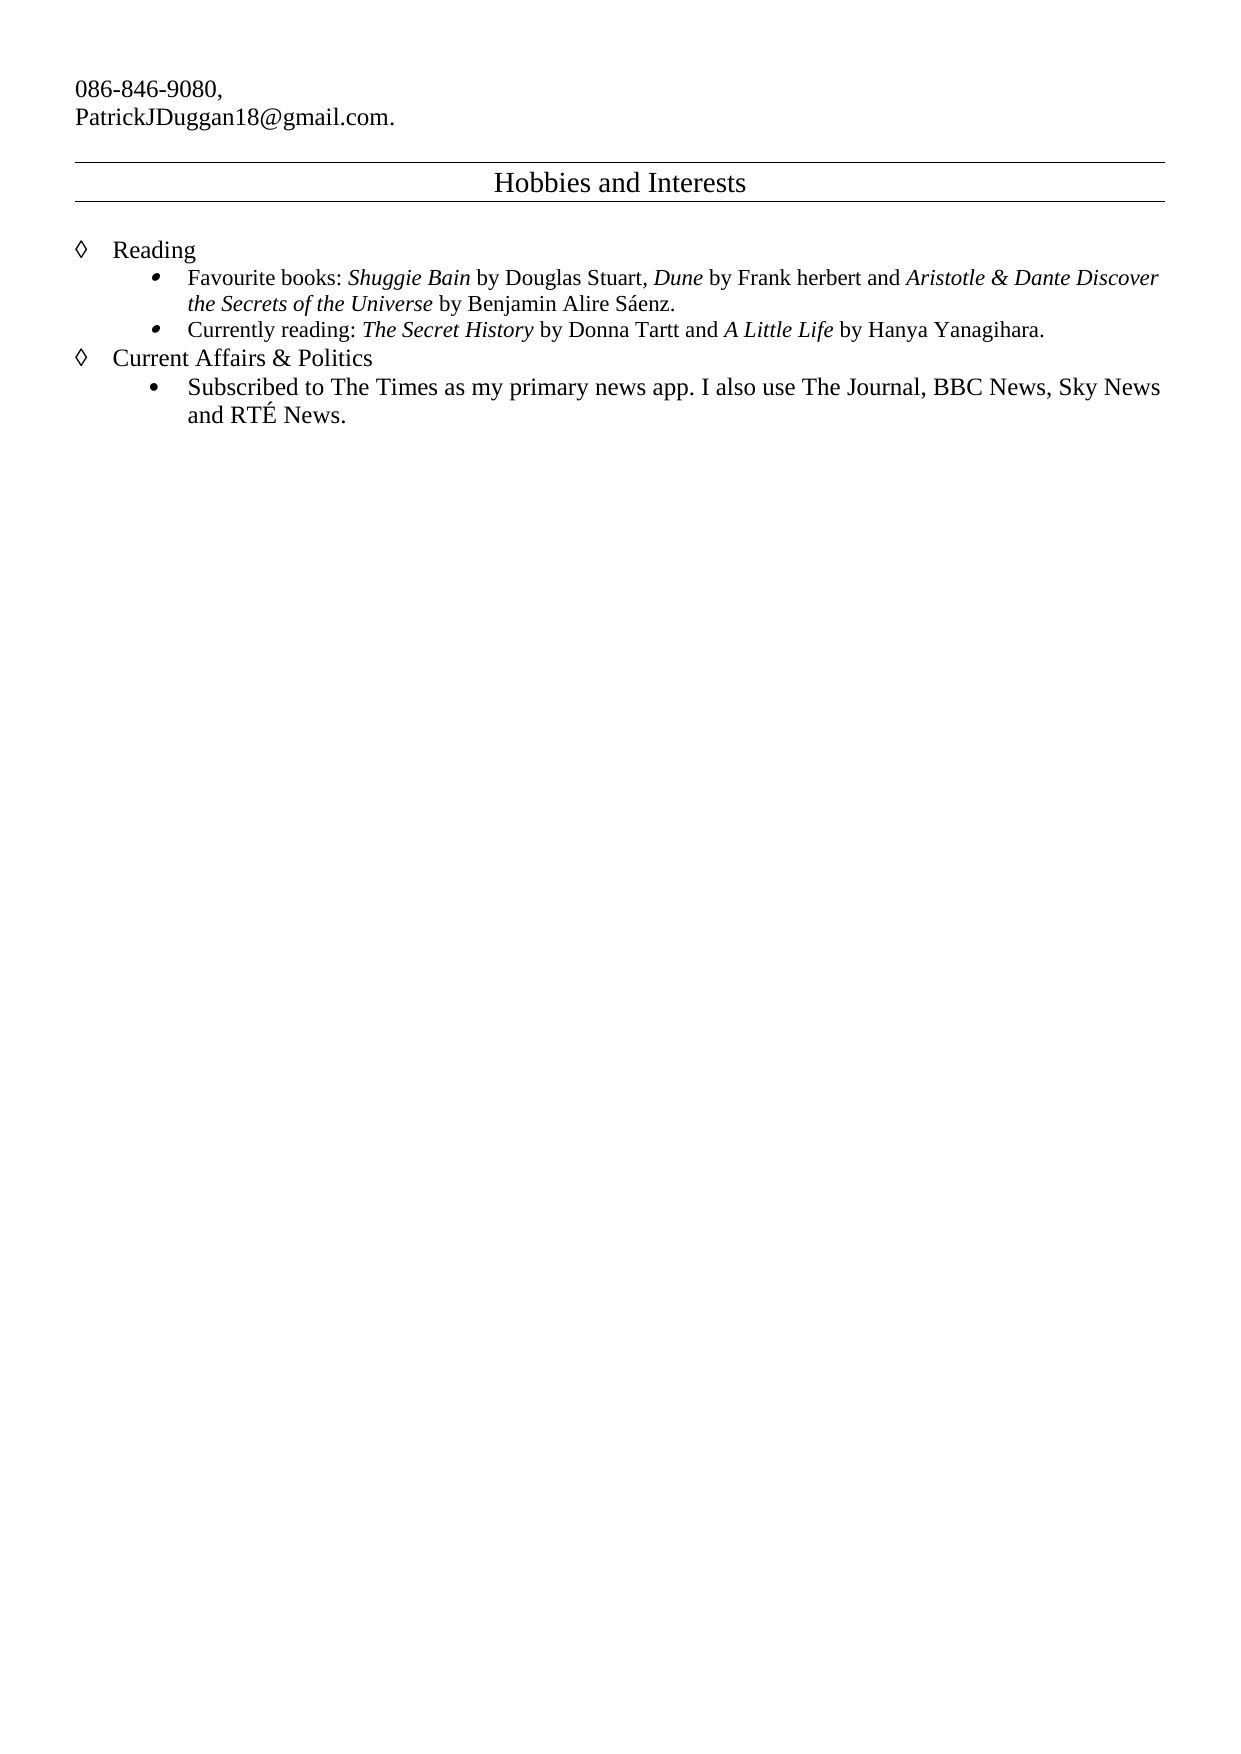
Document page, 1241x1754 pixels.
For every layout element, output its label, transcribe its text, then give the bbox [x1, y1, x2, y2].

list Currently reading: The Secret History by Donna Tartt and A Little Life by Hanya Yanagihara. [150, 317, 1165, 343]
list Reading [75, 235, 1165, 264]
text Hobbies and Interests [75, 163, 1165, 201]
list Subscribed to The Times as my primary news app. I also use The Journal, BBC News, Sky News and RTÉ News. [150, 372, 1165, 429]
list Favourite books: Shuggie Bain by Douglas Stuart, Dune by Frank herbert and Aristotle & Dante Discover the Secrets of the Universe by Benjamin Alire Sáenz. [150, 264, 1165, 317]
list Current Affairs & Politics [75, 343, 1165, 372]
